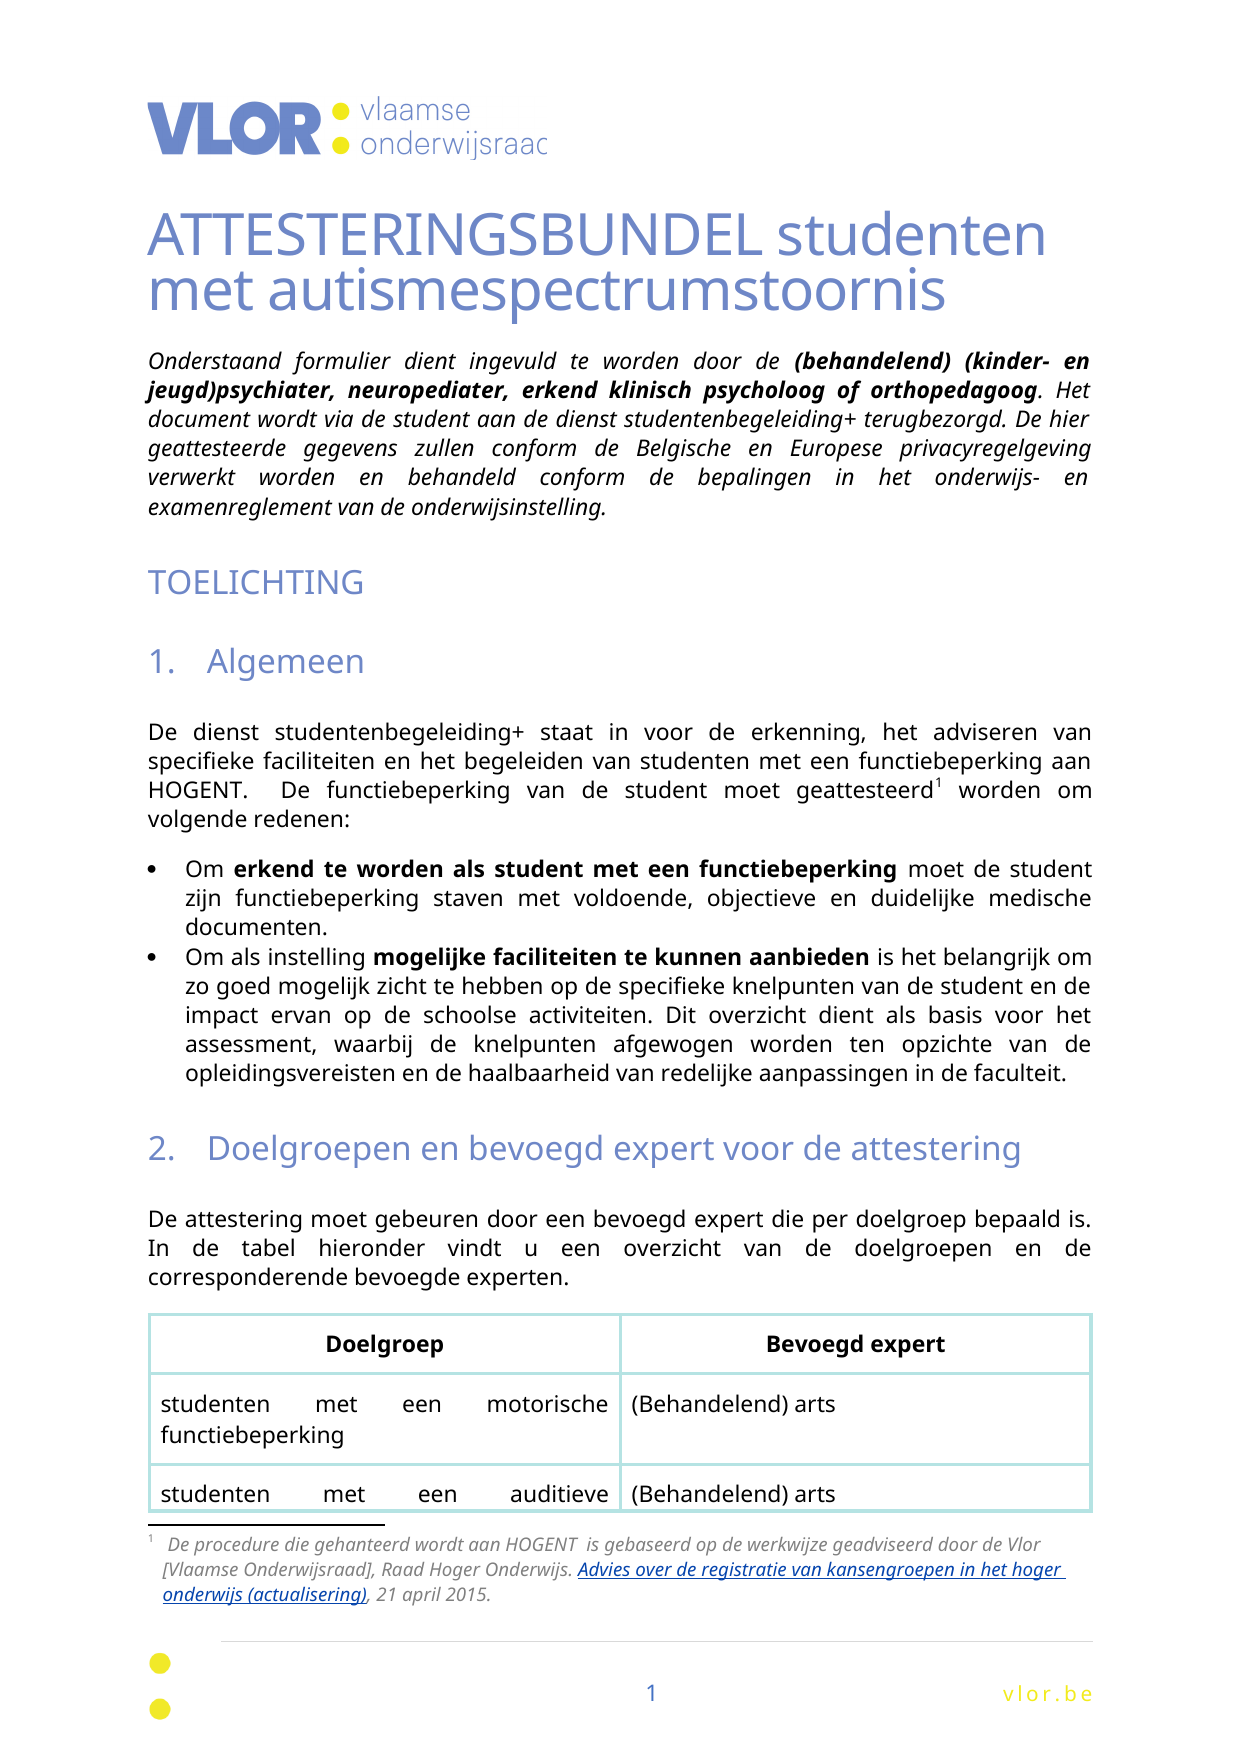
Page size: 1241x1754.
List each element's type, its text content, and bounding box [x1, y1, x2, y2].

picture [146, 96, 547, 160]
table_cell (Behandelend) arts [622, 1466, 1089, 1509]
text Om als instelling mogelijke faciliteiten te kunnen aanbieden is het belangrijk om zo goed mogelijk zicht te hebben op de specifieke knelpunten van de student en de impact ervan op de schoolse activiteiten. Dit overzicht dient als basis voor het assessment, waarbij de knelpunten afgewogen worden ten opzichte van de opleidingsvereisten en de haalbaarheid van redelijke aanpassingen in de faculteit. [148, 942, 1093, 1087]
text De attestering moet gebeuren door een bevoegd expert die per doelgroep bepaald is. In de tabel hieronder vindt u een overzicht van de doelgroepen en de corresponderende bevoegde experten. [148, 1204, 1093, 1292]
table_cell studenten met een motorische functiebeperking [151, 1375, 619, 1462]
subtitle Doelgroepen en bevoegd expert voor de attestering [148, 1137, 1093, 1167]
text Onderstaand formulier dient ingevuld te worden door de (behandelend) (kinder- en jeugd)psychiater, neuropediater, erkend klinisch psycholoog of orthopedagoog. Het document wordt via de student aan de dienst studentenbegeleiding+ terugbezorgd. De hier geattesteerde gegevens zullen conform de Belgische en Europese privacyregelgeving verwerkt worden en behandeld conform de bepalingen in het onderwijs- en examenreglement van de onderwijsinstelling. [148, 346, 1093, 521]
text De dienst studentenbegeleiding+ staat in voor de erkenning, het adviseren van specifieke faciliteiten en het begeleiden van studenten met een functiebeperking aan HOGENT. De functiebeperking van de student moet geattesteerd worden om volgende redenen: [148, 717, 1093, 833]
subtitle Algemeen [148, 650, 1093, 679]
picture [136, 1645, 182, 1727]
text Om erkend te worden als student met een functiebeperking moet de student zijn functiebeperking staven met voldoende, objectieve en duidelijke medische documenten. [148, 854, 1093, 942]
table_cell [151, 1466, 619, 1509]
table_header Doelgroep [151, 1316, 619, 1372]
table_cell (Behandelend) arts [622, 1375, 1089, 1462]
subtitle TOELICHTING [148, 571, 1093, 600]
table_header Bevoegd expert [622, 1316, 1089, 1372]
